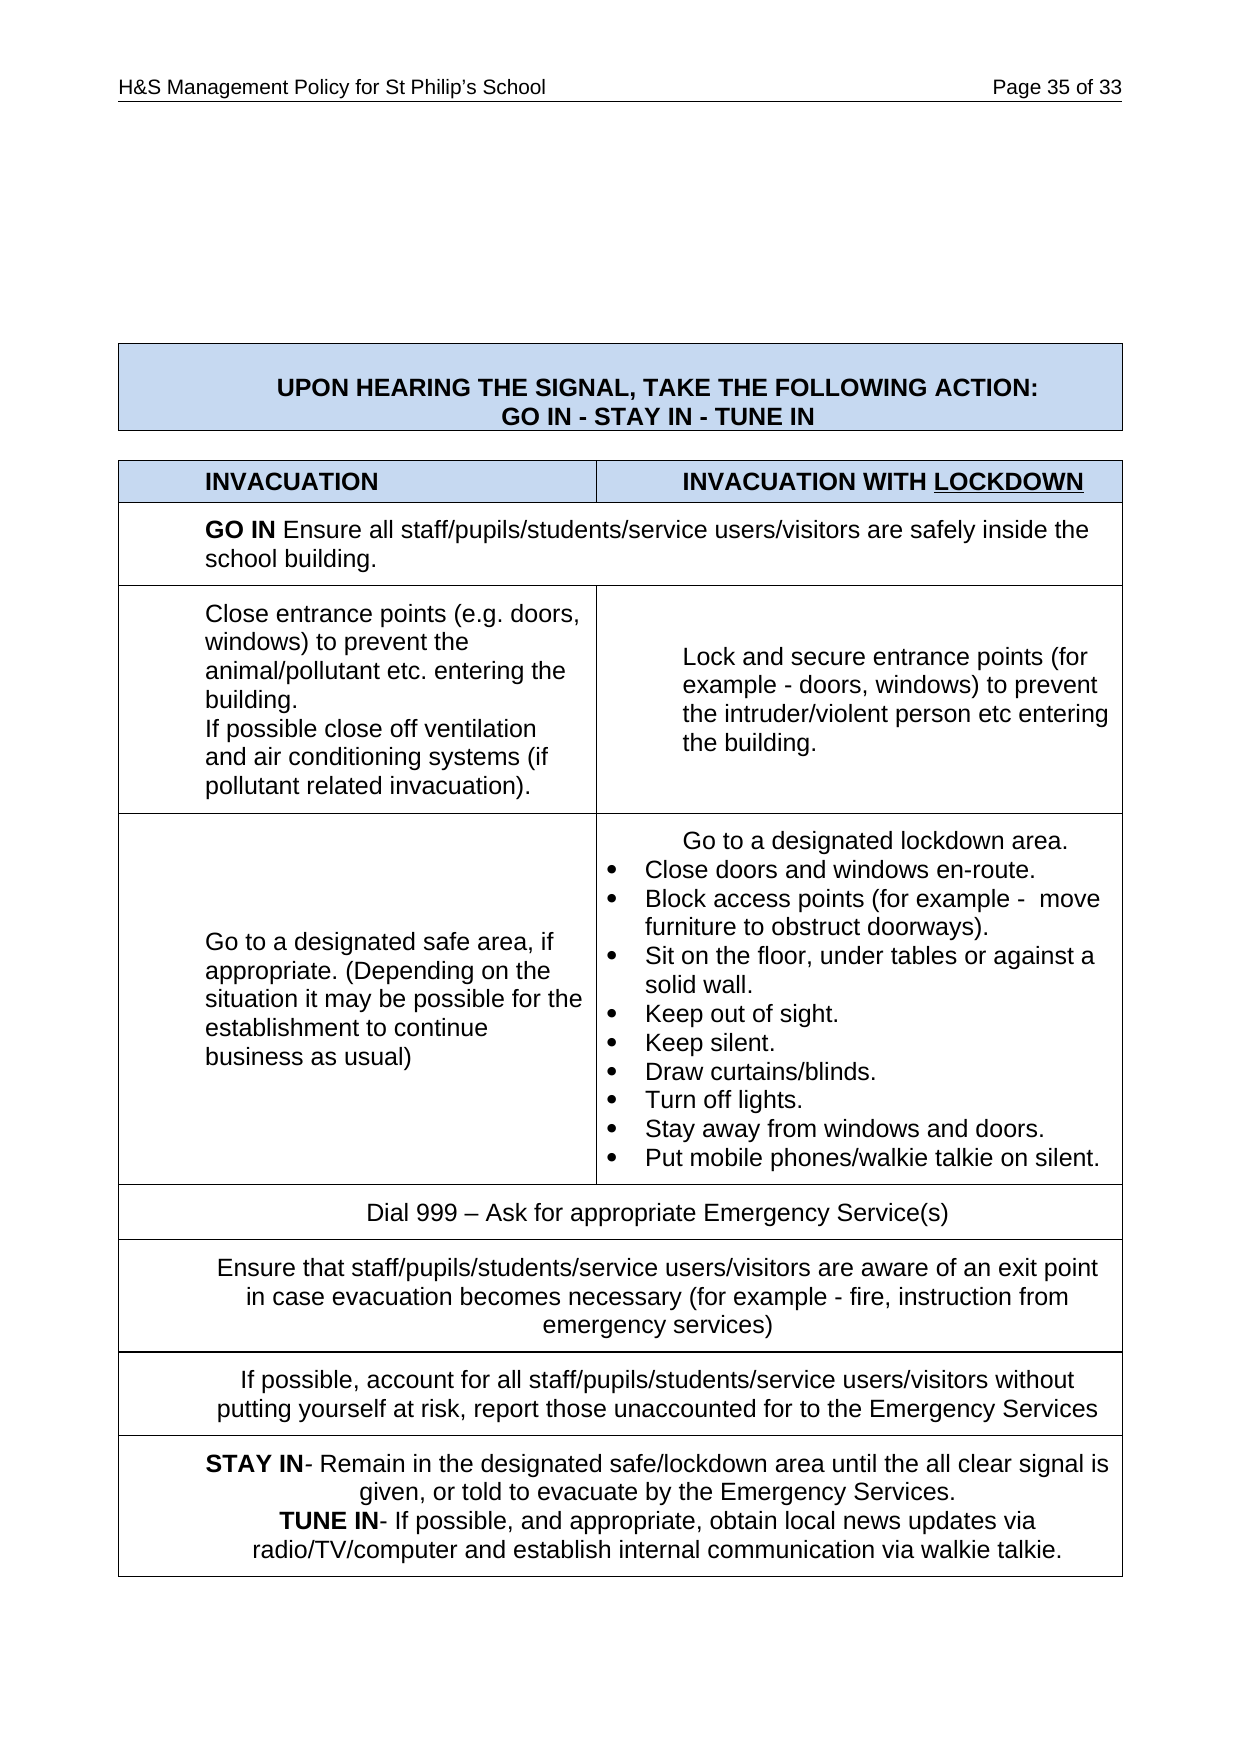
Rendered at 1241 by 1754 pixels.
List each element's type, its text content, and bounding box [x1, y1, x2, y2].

table_cell Dial 999 – Ask for appropriate Emergency Service(s) [119, 1185, 1122, 1239]
table_cell GO IN Ensure all staff/pupils/students/service users/visitors are safely inside the school building. [119, 503, 1122, 585]
table_header INVACUATION WITH LOCKDOWN [597, 461, 1122, 502]
table_cell Close entrance points (e.g. doors, windows) to prevent the animal/pollutant etc. entering the building. If possible close off ventilation and air conditioning systems (if pollutant related invacuation). [119, 586, 596, 812]
table_cell If possible, account for all staff/pupils/students/service users/visitors without putting yourself at risk, report those unaccounted for to the Emergency Services [119, 1353, 1122, 1435]
table_cell Go to a designated lockdown area. Close doors and windows en-route. Block access points (for example - move furniture to obstruct doorways). Sit on the floor, under tables or against a solid wall. Keep out of sight. Keep silent. Draw curtains/blinds. Turn off lights. Stay away from windows and doors. Put mobile phones/walkie talkie on silent. [597, 814, 1122, 1184]
table_cell Lock and secure entrance points (for example - doors, windows) to prevent the intruder/violent person etc entering the building. [597, 586, 1122, 812]
table_cell Go to a designated safe area, if appropriate. (Depending on the situation it may be possible for the establishment to continue business as usual) [119, 814, 596, 1184]
table_header INVACUATION [119, 461, 596, 502]
table_header UPON HEARING THE SIGNAL, TAKE THE FOLLOWING ACTION: GO IN - STAY IN - TUNE IN [119, 344, 1122, 430]
table_cell STAY IN- Remain in the designated safe/lockdown area until the all clear signal is given, or told to evacuate by the Emergency Services. TUNE IN- If possible, and appropriate, obtain local news updates via radio/TV/computer and establish internal communication via walkie talkie. [119, 1436, 1122, 1576]
table_cell Ensure that staff/pupils/students/service users/visitors are aware of an exit point in case evacuation becomes necessary (for example - fire, instruction from emergency services) [119, 1240, 1122, 1351]
